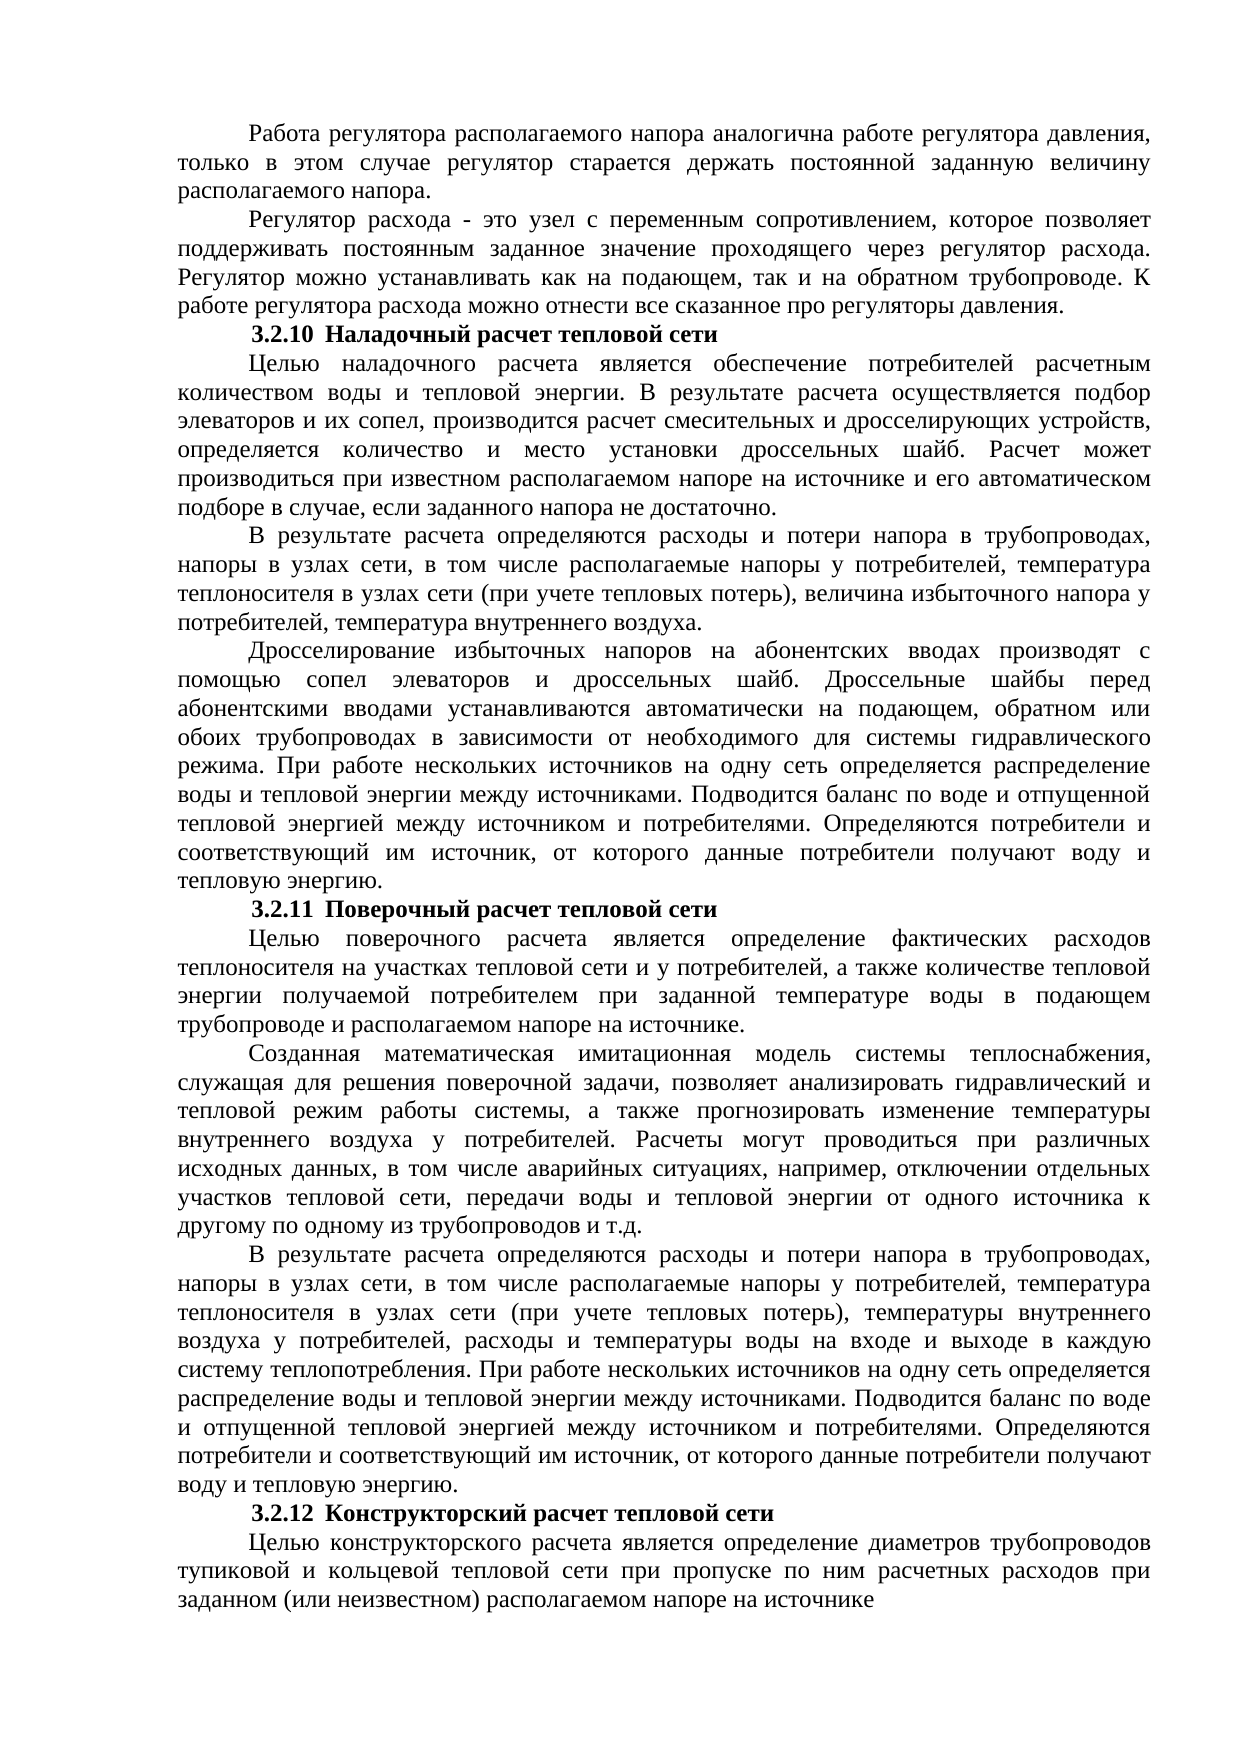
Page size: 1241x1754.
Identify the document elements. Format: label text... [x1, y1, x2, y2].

list Поверочный расчет тепловой сети [177, 894, 1152, 923]
text Регулятор расхода - это узел с переменным сопротивлением, которое позволяет поддерживать постоянным заданное значение проходящего через регулятор расхода. Регулятор можно устанавливать как на подающем, так и на обратном трубопроводе. К работе регулятора расхода можно отнести все сказанное про регуляторы давления. [177, 204, 1152, 319]
text Целью наладочного расчета является обеспечение потребителей расчетным количеством воды и тепловой энергии. В результате расчета осуществляется подбор элеваторов и их сопел, производится расчет смесительных и дросселирующих устройств, определяется количество и место установки дроссельных шайб. Расчет может производиться при известном располагаемом напоре на источнике и его автоматическом подборе в случае, если заданного напора не достаточно. [177, 348, 1152, 521]
text Созданная математическая имитационная модель системы теплоснабжения, служащая для решения поверочной задачи, позволяет анализировать гидравлический и тепловой режим работы системы, а также прогнозировать изменение температуры внутреннего воздуха у потребителей. Расчеты могут проводиться при различных исходных данных, в том числе аварийных ситуациях, например, отключении отдельных участков тепловой сети, передачи воды и тепловой энергии от одного источника к другому по одному из трубопроводов и т.д. [177, 1038, 1152, 1239]
list Конструкторский расчет тепловой сети [177, 1498, 1152, 1527]
list Наладочный расчет тепловой сети [177, 319, 1152, 348]
text В результате расчета определяются расходы и потери напора в трубопроводах, напоры в узлах сети, в том числе располагаемые напоры у потребителей, температура теплоносителя в узлах сети (при учете тепловых потерь), температуры внутреннего воздуха у потребителей, расходы и температуры воды на входе и выходе в каждую систему теплопотребления. При работе нескольких источников на одну сеть определяется распределение воды и тепловой энергии между источниками. Подводится баланс по воде и отпущенной тепловой энергией между источником и потребителями. Определяются потребители и соответствующий им источник, от которого данные потребители получают воду и тепловую энергию. [177, 1239, 1152, 1498]
text Целью конструкторского расчета является определение диаметров трубопроводов тупиковой и кольцевой тепловой сети при пропуске по ним расчетных расходов при заданном (или неизвестном) располагаемом напоре на источнике [177, 1527, 1152, 1613]
text Дросселирование избыточных напоров на абонентских вводах производят с помощью сопел элеваторов и дроссельных шайб. Дроссельные шайбы перед абонентскими вводами устанавливаются автоматически на подающем, обратном или обоих трубопроводах в зависимости от необходимого для системы гидравлического режима. При работе нескольких источников на одну сеть определяется распределение воды и тепловой энергии между источниками. Подводится баланс по воде и отпущенной тепловой энергией между источником и потребителями. Определяются потребители и соответствующий им источник, от которого данные потребители получают воду и тепловую энергию. [177, 636, 1152, 894]
text Целью поверочного расчета является определение фактических расходов теплоносителя на участках тепловой сети и у потребителей, а также количестве тепловой энергии получаемой потребителем при заданной температуре воды в подающем трубопроводе и располагаемом напоре на источнике. [177, 923, 1152, 1038]
text В результате расчета определяются расходы и потери напора в трубопроводах, напоры в узлах сети, в том числе располагаемые напоры у потребителей, температура теплоносителя в узлах сети (при учете тепловых потерь), величина избыточного напора у потребителей, температура внутреннего воздуха. [177, 521, 1152, 636]
text Работа регулятора располагаемого напора аналогична работе регулятора давления, только в этом случае регулятор старается держать постоянной заданную величину располагаемого напора. [177, 118, 1152, 204]
